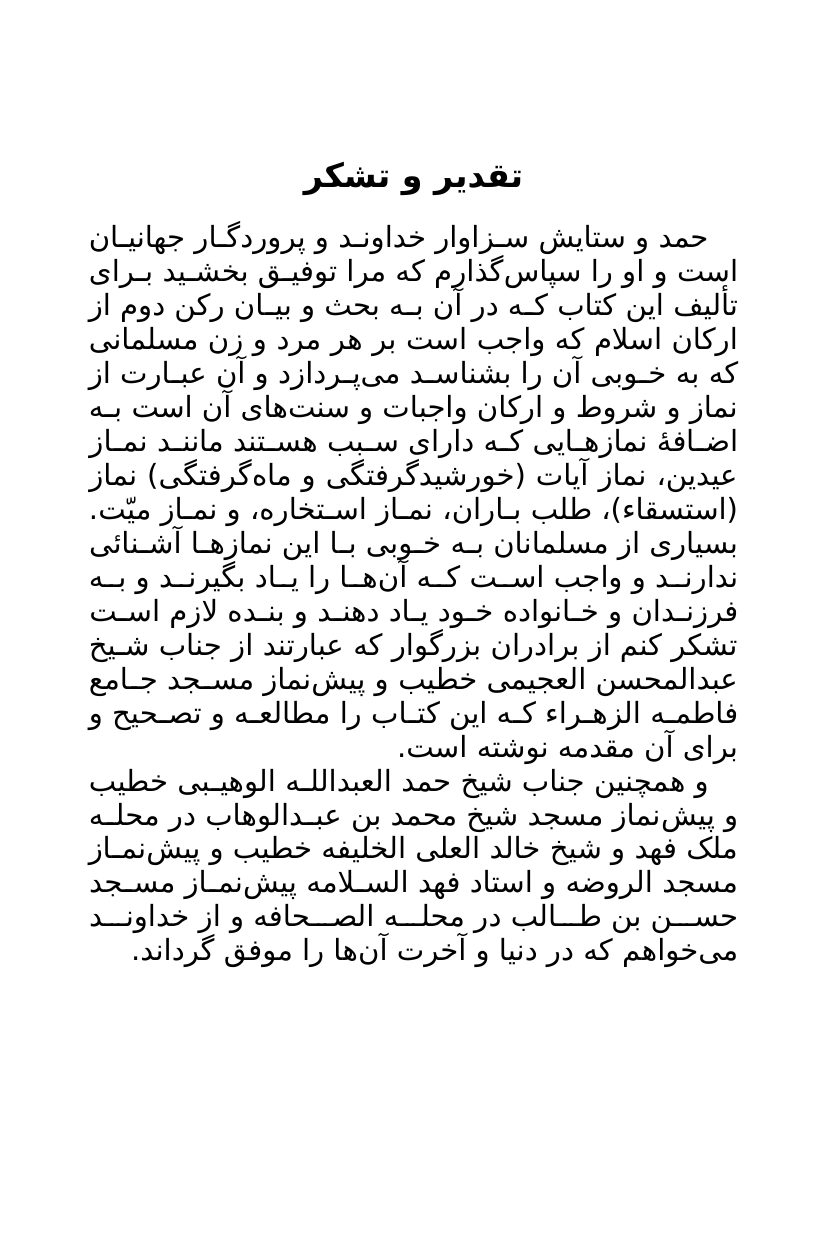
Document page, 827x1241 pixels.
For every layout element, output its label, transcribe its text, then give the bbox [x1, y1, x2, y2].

text حمد و ستایش سزاوار خداوند و پروردگار جهانیان است و او را سپاس‌گذارم که مرا توفیق بخشید برای تألیف این کتاب که در آن به بحث و بیان رکن دوم از ارکان اسلام که واجب است بر هر مرد و زن مسلمانی که به خوبی آن را بشناسد می‌پردازد و آن عبارت از نماز و شروط و ارکان واجبات و سنت‌های آن است به اضافۀ نمازهایی که دارای سبب هستند مانند نماز عیدین، نماز آیات (خورشیدگرفتگی و ماه‌گرفتگی) نماز (استسقاء)، طلب باران، نماز استخاره، و نماز میّت. بسیاری از مسلمانان به خوبی با این نمازها آشنائی ندارند و واجب است که آن‌ها را یاد بگیرند و به فرزندان و خانواده خود یاد دهند و بنده لازم است تشکر کنم از برادران بزرگوار که عبارتند از جناب شیخ عبدالمحسن العجیمی خطیب و پیش‌نماز مسجد جامع فاطمه الزهراء که این کتاب را مطالعه و تصحیح و برای آن مقدمه نوشته است. [89, 221, 738, 764]
text و همچنین جناب شیخ حمد العبدالله الوهیبی خطیب و پیش‌نماز مسجد شیخ محمد بن عبدالوهاب در محله ملک فهد و شیخ خالد العلی الخلیفه خطیب و پیش‌نماز مسجد الروضه و استاد فهد السلامه پیش‌نماز مسجد حسن بن طالب در محله الصحافه و از خداوند می‌خواهم که در دنیا و آخرت آن‌ها را موفق گرداند. [89, 764, 738, 968]
text تقدير و تشکر [89, 157, 738, 196]
